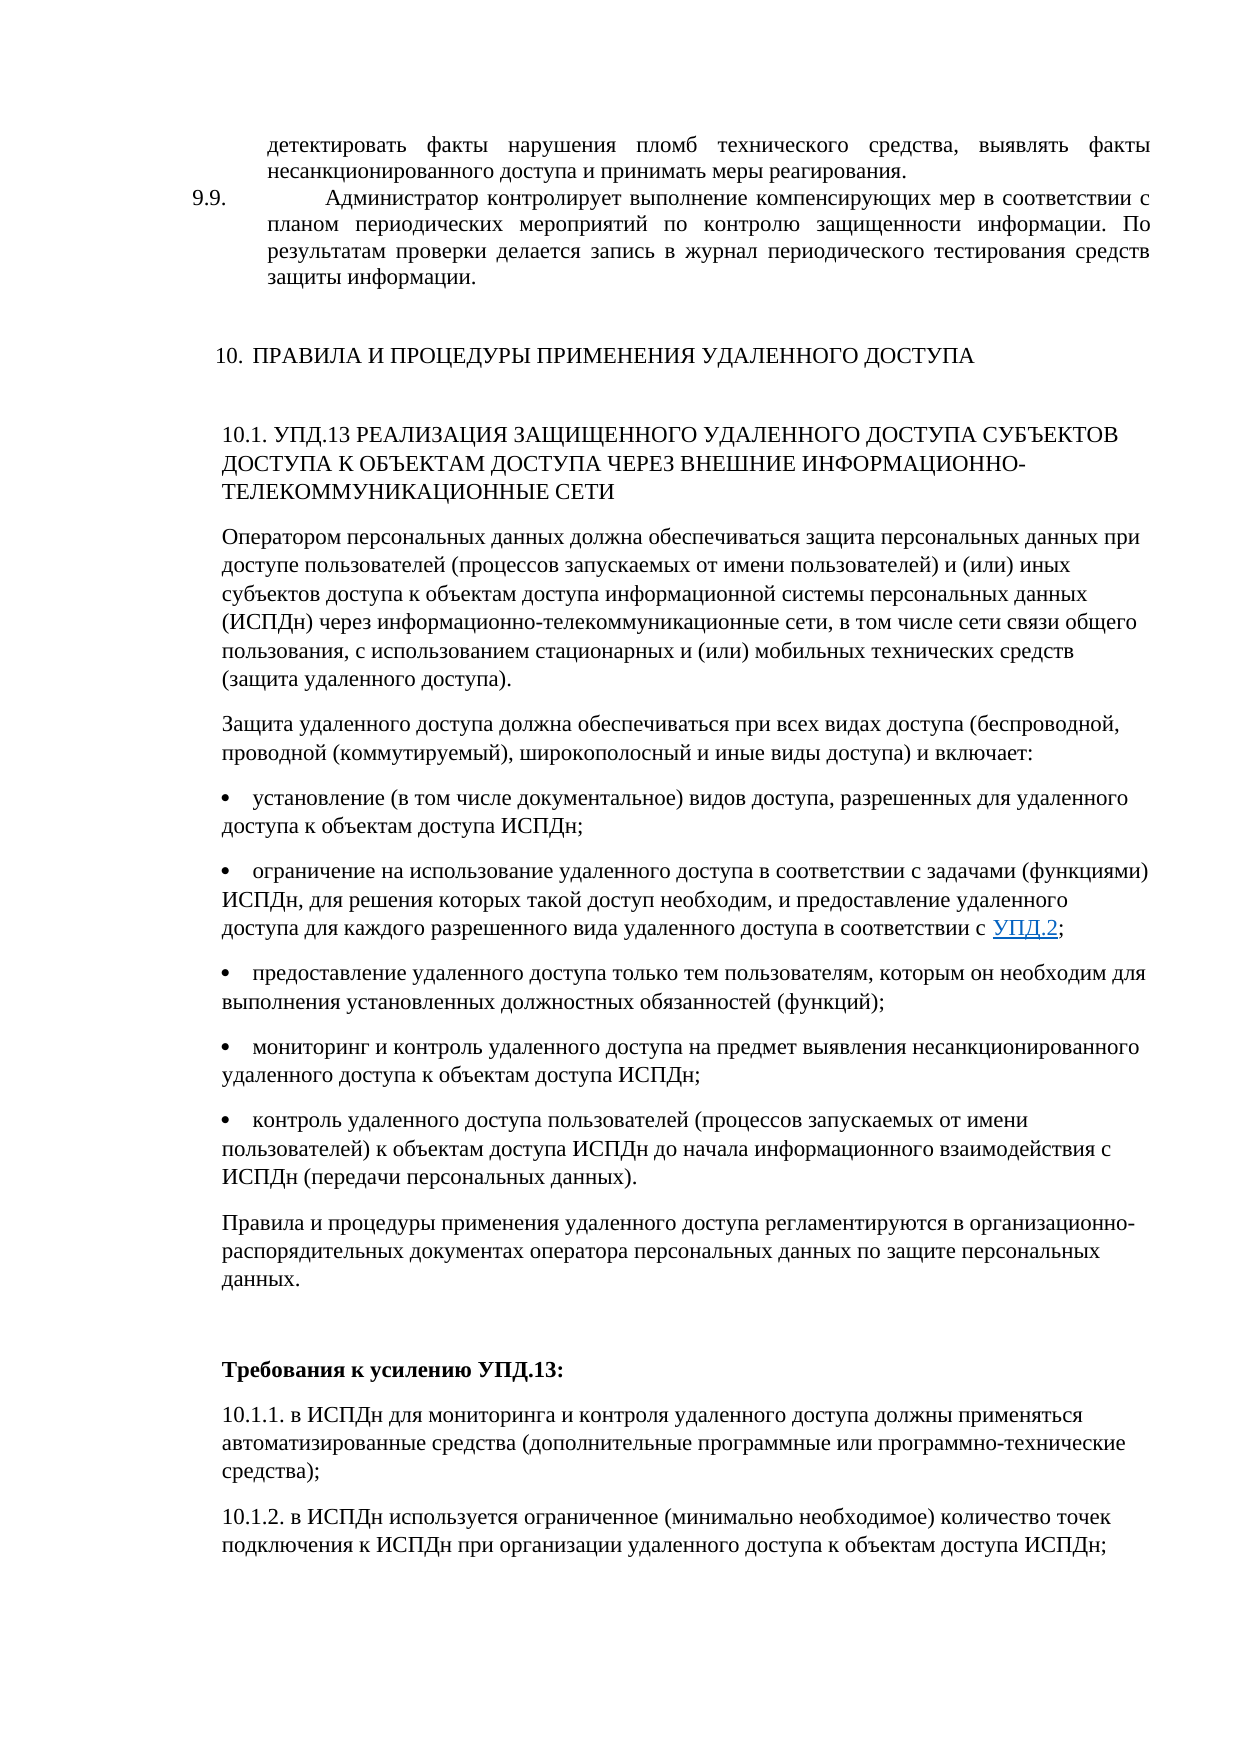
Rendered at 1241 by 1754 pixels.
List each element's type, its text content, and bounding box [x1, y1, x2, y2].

text 10.1.1. в ИСПДн для мониторинга и контроля удаленного доступа должны применяться автоматизированные средства (дополнительные программные или программно-технические средства); [222, 1401, 1152, 1484]
text Правила и процедуры применения удаленного доступа регламентируются в организационно-распорядительных документах оператора персональных данных по защите персональных данных. [222, 1208, 1152, 1292]
list ПРАВИЛА И ПРОЦЕДУРЫ ПРИМЕНЕНИЯ УДАЛЕННОГО ДОСТУПА [215, 342, 1152, 368]
list мониторинг и контроль удаленного доступа на предмет выявления несанкционированного удаленного доступа к объектам доступа ИСПДн; [222, 1033, 1152, 1088]
list контроль удаленного доступа пользователей (процессов запускаемых от имени пользователей) к объектам доступа ИСПДн до начала информационного взаимодействия с ИСПДн (передачи персональных данных). [222, 1107, 1152, 1190]
text Требования к усилению УПД.13: [222, 1356, 1152, 1382]
text 10.1. УПД.13 РЕАЛИЗАЦИЯ ЗАЩИЩЕННОГО УДАЛЕННОГО ДОСТУПА СУБЪЕКТОВ ДОСТУПА К ОБЪЕКТАМ ДОСТУПА ЧЕРЕЗ ВНЕШНИЕ ИНФОРМАЦИОННО-ТЕЛЕКОММУНИКАЦИОННЫЕ СЕТИ [222, 421, 1152, 504]
list ограничение на использование удаленного доступа в соответствии с задачами (функциями) ИСПДн, для решения которых такой доступ необходим, и предоставление удаленного доступа для каждого разрешенного вида удаленного доступа в соответствии с УПД.2; [222, 857, 1152, 941]
text Защита удаленного доступа должна обеспечиваться при всех видах доступа (беспроводной, проводной (коммутируемый), широкополосный и иные виды доступа) и включает: [222, 710, 1152, 765]
list установление (в том числе документальное) видов доступа, разрешенных для удаленного доступа к объектам доступа ИСПДн; [222, 784, 1152, 839]
text 10.1.2. в ИСПДн используется ограниченное (минимально необходимое) количество точек подключения к ИСПДн при организации удаленного доступа к объектам доступа ИСПДн; [222, 1503, 1152, 1557]
list предоставление удаленного доступа только тем пользователям, которым он необходим для выполнения установленных должностных обязанностей (функций); [222, 959, 1152, 1014]
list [192, 131, 1152, 184]
text Оператором персональных данных должна обеспечиваться защита персональных данных при доступе пользователей (процессов запускаемых от имени пользователей) и (или) иных субъектов доступа к объектам доступа информационной системы персональных данных (ИСПДн) через информационно-телекоммуникационные сети, в том числе сети связи общего пользования, с использованием стационарных и (или) мобильных технических средств (защита удаленного доступа). [222, 523, 1152, 692]
list Администратор контролирует выполнение компенсирующих мер в соответствии с планом периодических мероприятий по контролю защищенности информации. По результатам проверки делается запись в журнал периодического тестирования средств защиты информации. [192, 184, 1152, 289]
